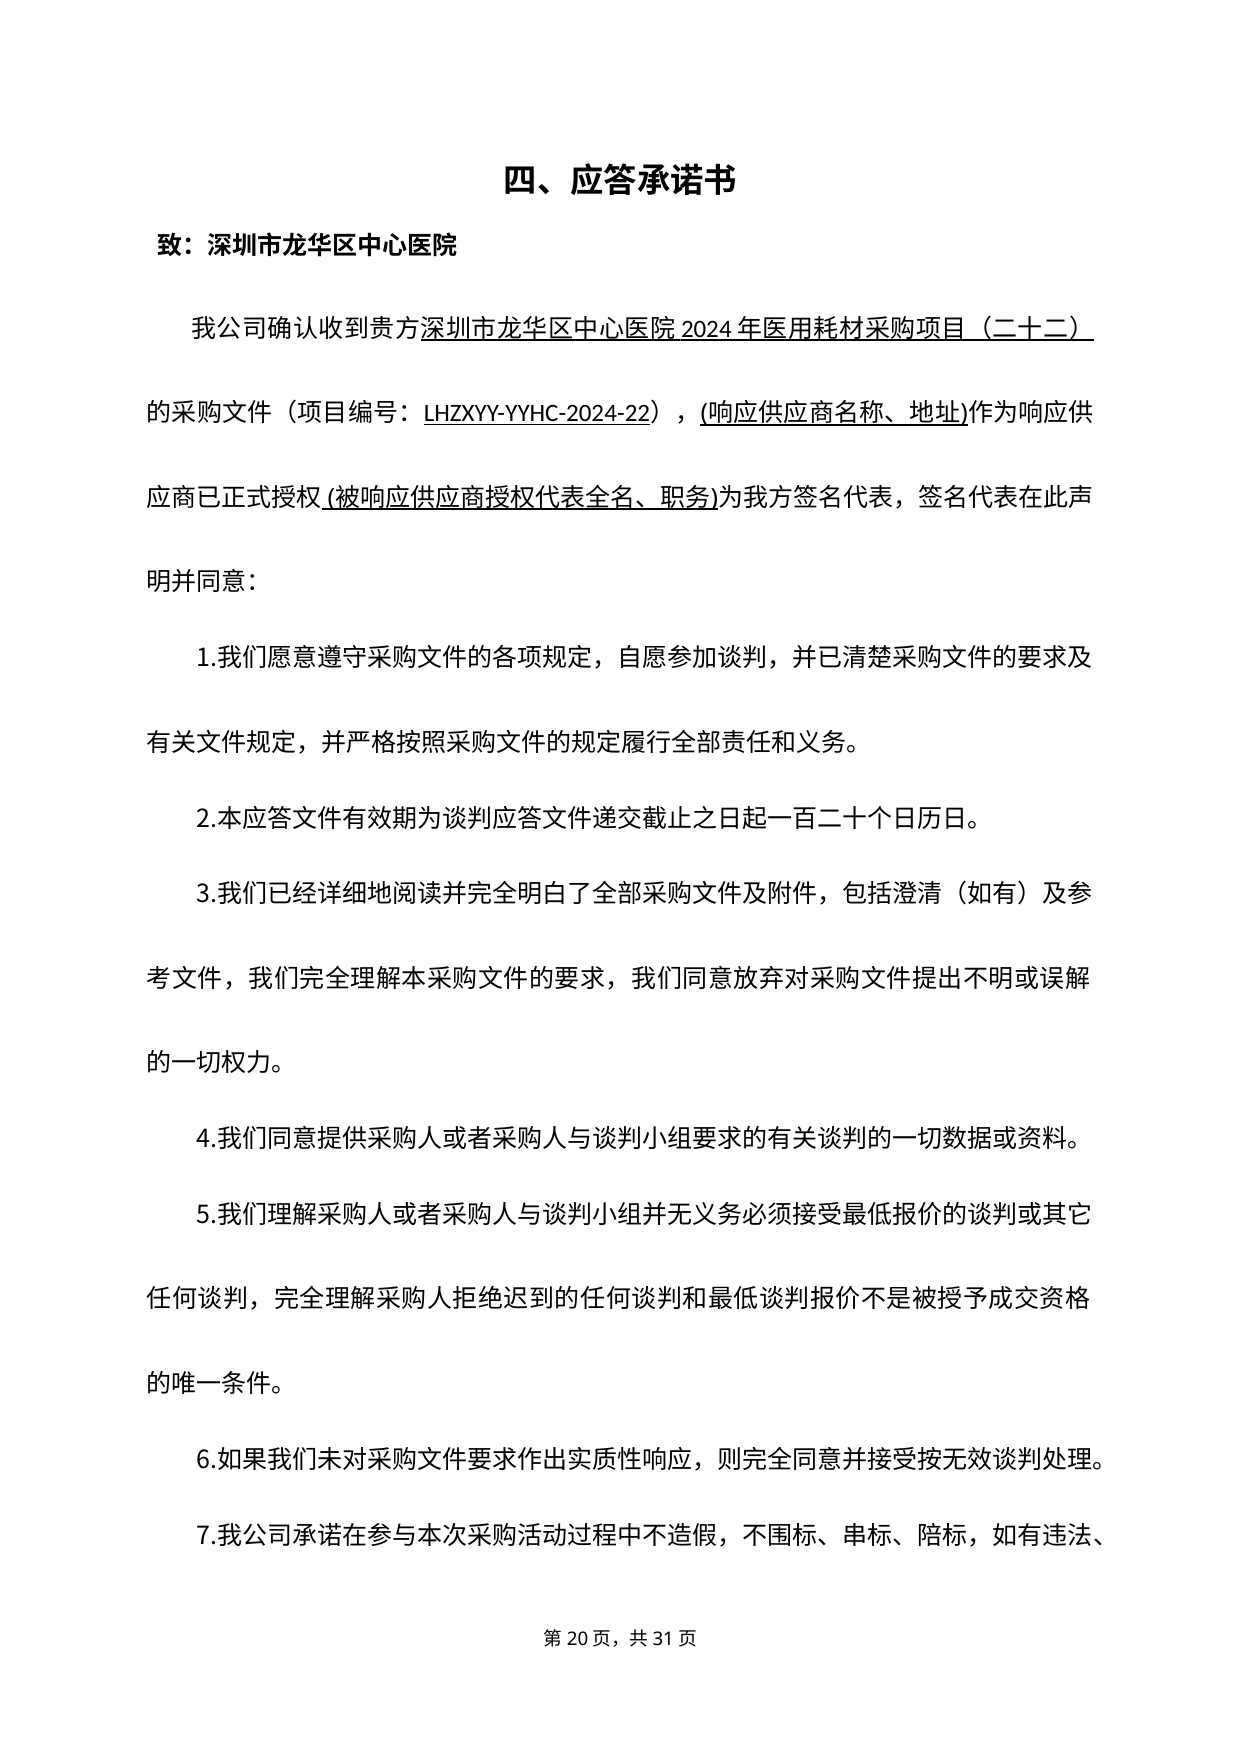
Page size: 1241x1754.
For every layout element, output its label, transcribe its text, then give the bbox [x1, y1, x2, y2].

text 致：深圳市龙华区中心医院 [157, 211, 1094, 276]
text 我公司确认收到贵方深圳市龙华区中心医院2024年医用耗材采购项目（二十二）的采购文件（项目编号：LHZXYY-YYHC-2024-22），(响应供应商名称、地址)作为响应供应商已正式授权 (被响应供应商授权代表全名、职务)为我方签名代表，签名代表在此声明并同意： [146, 294, 1094, 612]
text 1.我们愿意遵守采购文件的各项规定，自愿参加谈判，并已清楚采购文件的要求及有关文件规定，并严格按照采购文件的规定履行全部责任和义务。 [146, 623, 1094, 773]
text 5.我们理解采购人或者采购人与谈判小组并无义务必须接受最低报价的谈判或其它任何谈判，完全理解采购人拒绝迟到的任何谈判和最低谈判报价不是被授予成交资格的唯一条件。 [146, 1180, 1094, 1414]
text 3.我们已经详细地阅读并完全明白了全部采购文件及附件，包括澄清（如有）及参考文件，我们完全理解本采购文件的要求，我们同意放弃对采购文件提出不明或误解的一切权力。 [146, 859, 1094, 1093]
text 四、应答承诺书 [146, 146, 1094, 211]
text 2.本应答文件有效期为谈判应答文件递交截止之日起一百二十个日历日。 [146, 784, 1094, 849]
text 4.我们同意提供采购人或者采购人与谈判小组要求的有关谈判的一切数据或资料。 [146, 1104, 1094, 1169]
text 6.如果我们未对采购文件要求作出实质性响应，则完全同意并接受按无效谈判处理。 [146, 1425, 1094, 1490]
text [146, 1501, 1094, 1566]
